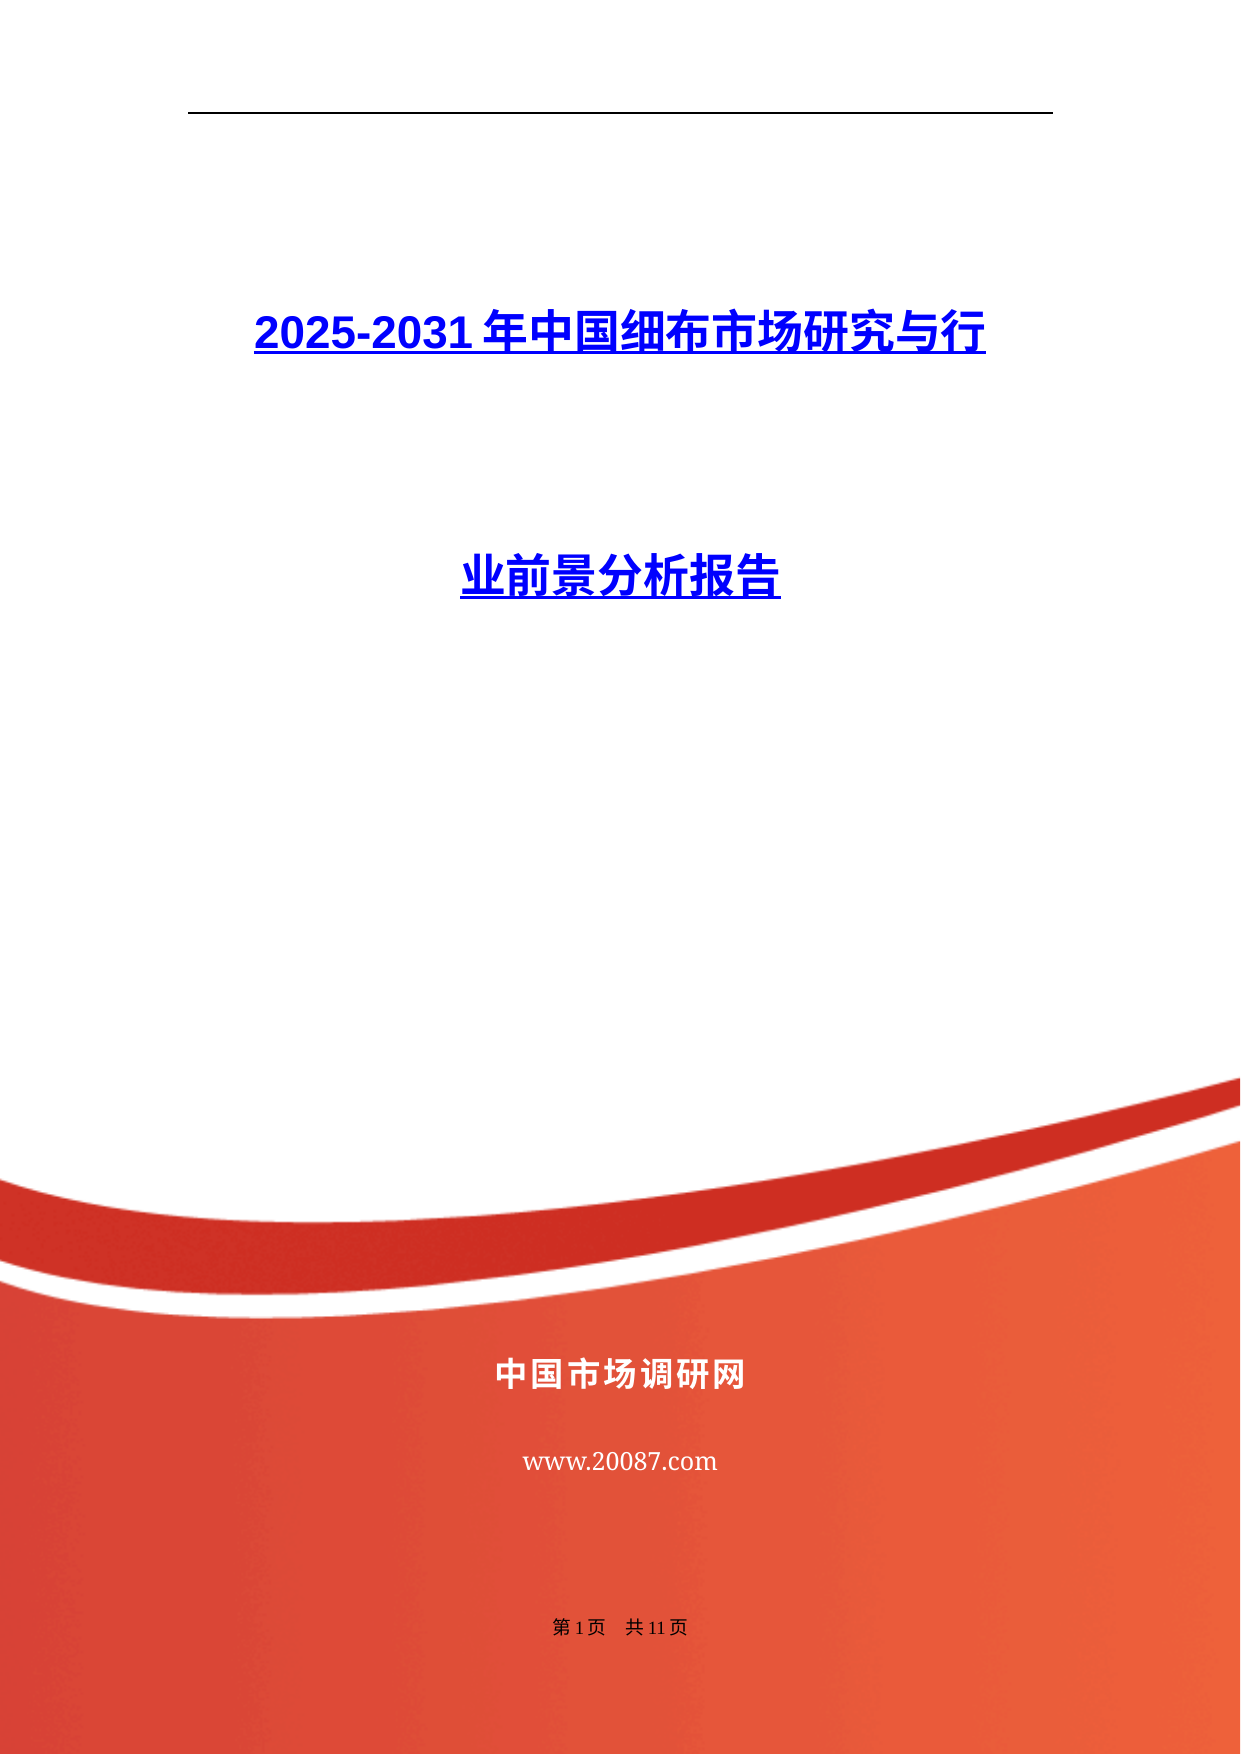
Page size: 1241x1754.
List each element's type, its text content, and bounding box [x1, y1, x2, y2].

text www.20087.com [187, 1428, 1053, 1493]
picture [0, 1006, 1241, 1754]
table_header 2025-2031年中国细布市场研究与行业前景分析报告 [188, 207, 1053, 773]
subtitle 中国市场调研网 [187, 1339, 1053, 1404]
